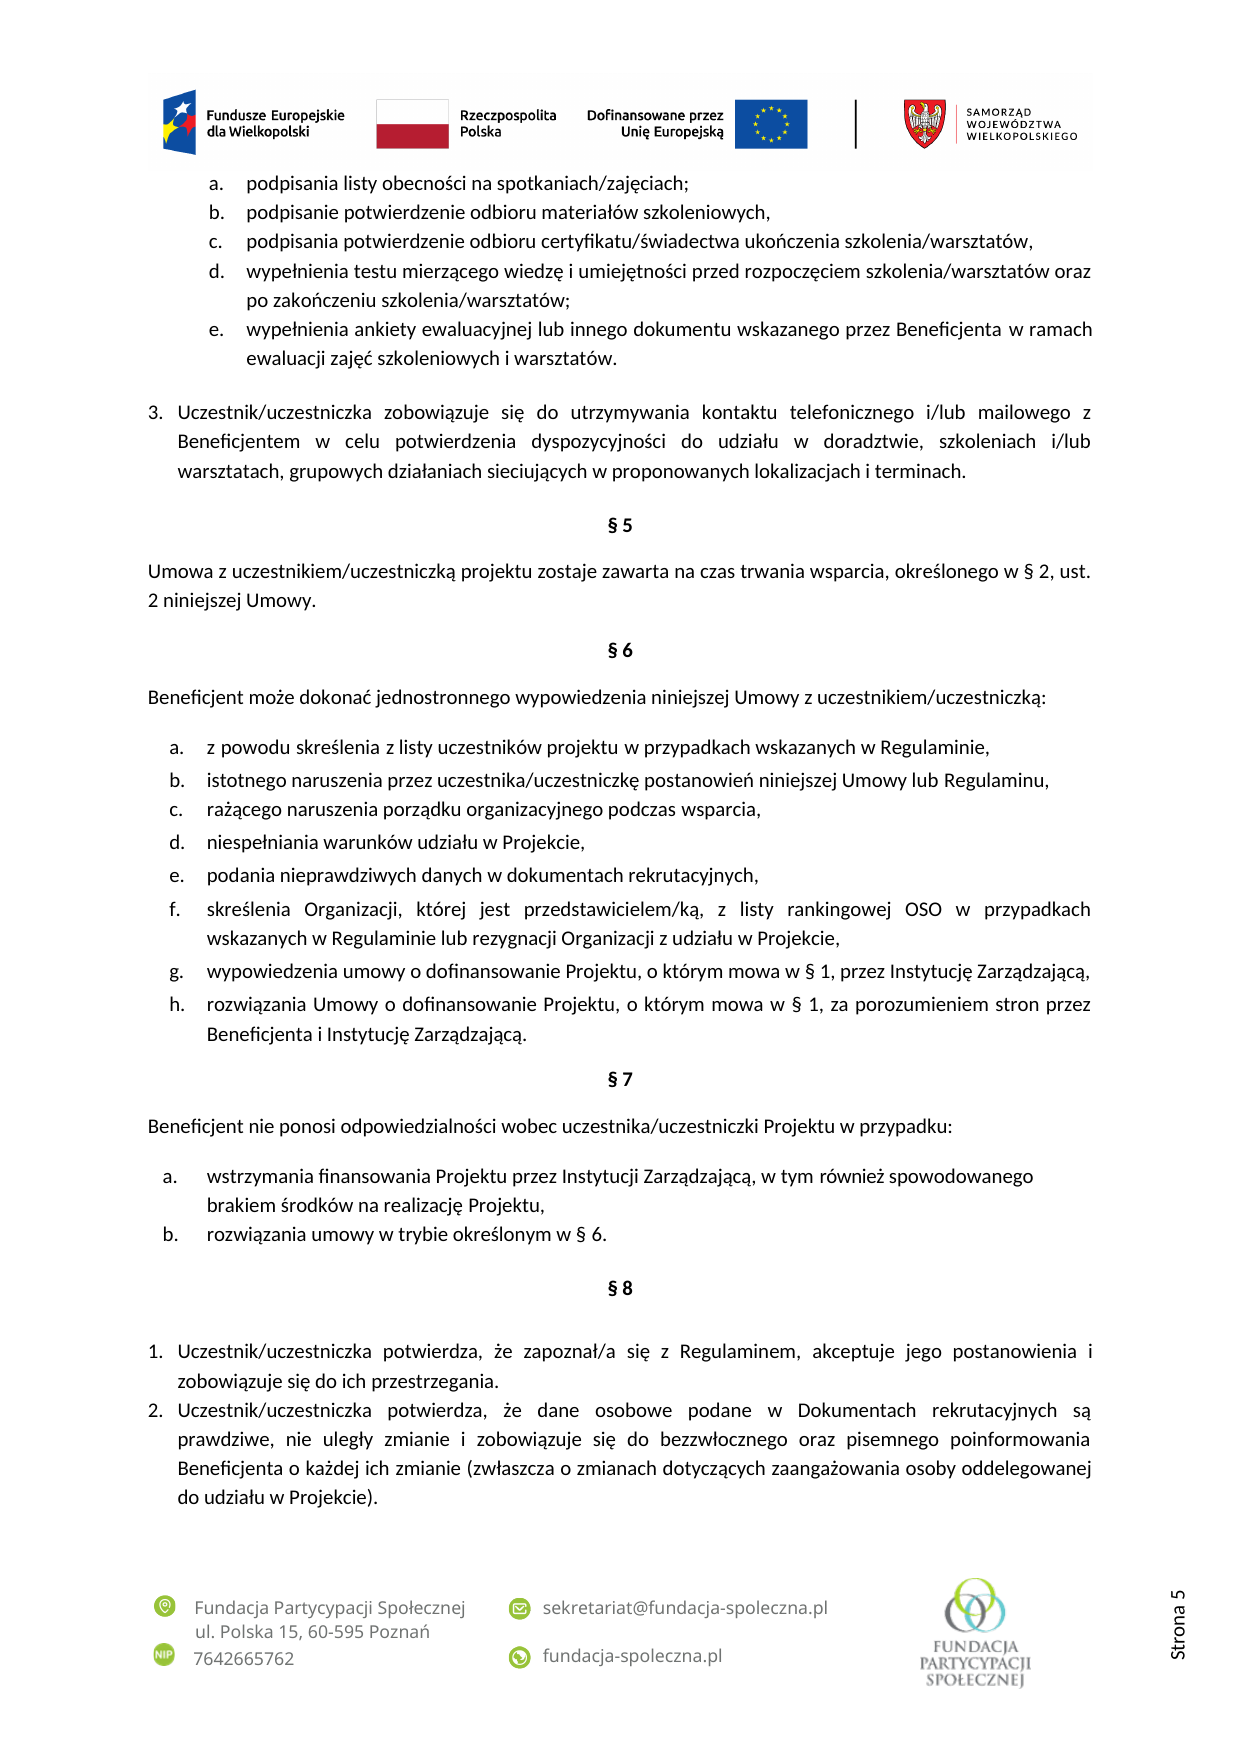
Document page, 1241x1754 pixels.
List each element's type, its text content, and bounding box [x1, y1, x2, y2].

list z powodu skreślenia z listy uczestników projektu w przypadkach wskazanych w Regulaminie, [169, 734, 1093, 759]
list rozwiązania umowy w trybie określonym w § 6. [162, 1221, 1093, 1247]
list podpisania potwierdzenie odbioru certyfikatu/świadectwa ukończenia szkolenia/warsztatów, [209, 229, 1093, 254]
list podpisanie potwierdzenie odbioru materiałów szkoleniowych, [209, 199, 1093, 225]
picture [147, 73, 1093, 171]
list wypełnienia testu mierzącego wiedzę i umiejętności przed rozpoczęciem szkolenia/warsztatów oraz po zakończeniu szkolenia/warsztatów; [209, 258, 1093, 312]
list podania nieprawdziwych danych w dokumentach rekrutacyjnych, [169, 863, 1093, 888]
list Uczestnik/uczestniczka potwierdza, że dane osobowe podane w Dokumentach rekrutacyjnych są prawdziwe, nie uległy zmianie i zobowiązuje się do bezzwłocznego oraz pisemnego poinformowania Beneficjenta o każdej ich zmianie (zwłaszcza o zmianach dotyczących zaangażowania osoby oddelegowanej do udziału w Projekcie). [148, 1397, 1093, 1510]
picture [508, 1646, 531, 1669]
subtitle § 7 [148, 1067, 1093, 1092]
list rażącego naruszenia porządku organizacyjnego podczas wsparcia, [169, 796, 1093, 822]
text Beneficjent może dokonać jednostronnego wypowiedzenia niniejszej Umowy z uczestnikiem/uczestniczką: [148, 684, 1093, 709]
list podpisania listy obecności na spotkaniach/zajęciach; [209, 171, 1093, 196]
list wstrzymania finansowania Projektu przez Instytucji Zarządzającą, w tym również spowodowanego brakiem środków na realizację Projektu, [162, 1163, 1093, 1218]
list istotnego naruszenia przez uczestnika/uczestniczkę postanowień niniejszej Umowy lub Regulaminu, [169, 767, 1064, 792]
picture [508, 1598, 531, 1620]
text Beneficjent nie ponosi odpowiedzialności wobec uczestnika/uczestniczki Projektu w przypadku: [148, 1113, 1093, 1138]
list rozwiązania Umowy o dofinansowanie Projektu, o którym mowa w § 1, za porozumieniem stron przez Beneficjenta i Instytucję Zarządzającą. [169, 992, 1093, 1046]
list Uczestnik/uczestniczka zobowiązuje się do utrzymywania kontaktu telefonicznego i/lub mailowego z Beneficjentem w celu potwierdzenia dyspozycyjności do udziału w doradztwie, szkoleniach i/lub warsztatach, grupowych działaniach sieciujących w proponowanych lokalizacjach i terminach. [148, 399, 1093, 483]
subtitle § 8 [148, 1276, 1093, 1301]
subtitle § 5 [148, 512, 1093, 537]
text Umowa z uczestnikiem/uczestniczką projektu zostaje zawarta na czas trwania wsparcia, określonego w § 2, ust. 2 niniejszej Umowy. [148, 558, 1093, 613]
picture [920, 1578, 1031, 1689]
subtitle § 6 [148, 638, 1093, 663]
list Uczestnik/uczestniczka potwierdza, że zapoznał/a się z Regulaminem, akceptuje jego postanowienia i zobowiązuje się do ich przestrzegania. [148, 1339, 1093, 1393]
list skreślenia Organizacji, której jest przedstawicielem/ką, z listy rankingowej OSO w przypadkach wskazanych w Regulaminie lub rezygnacji Organizacji z udziału w Projekcie, [169, 896, 1093, 951]
list wypełnienia ankiety ewaluacyjnej lub innego dokumentu wskazanego przez Beneficjenta w ramach ewaluacji zajęć szkoleniowych i warsztatów. [209, 316, 1093, 371]
list wypowiedzenia umowy o dofinansowanie Projektu, o którym mowa w § 1, przez Instytucję Zarządzającą, [169, 958, 1093, 984]
picture [153, 1595, 176, 1617]
picture [153, 1643, 175, 1666]
list niespełniania warunków udziału w Projekcie, [169, 829, 1093, 855]
